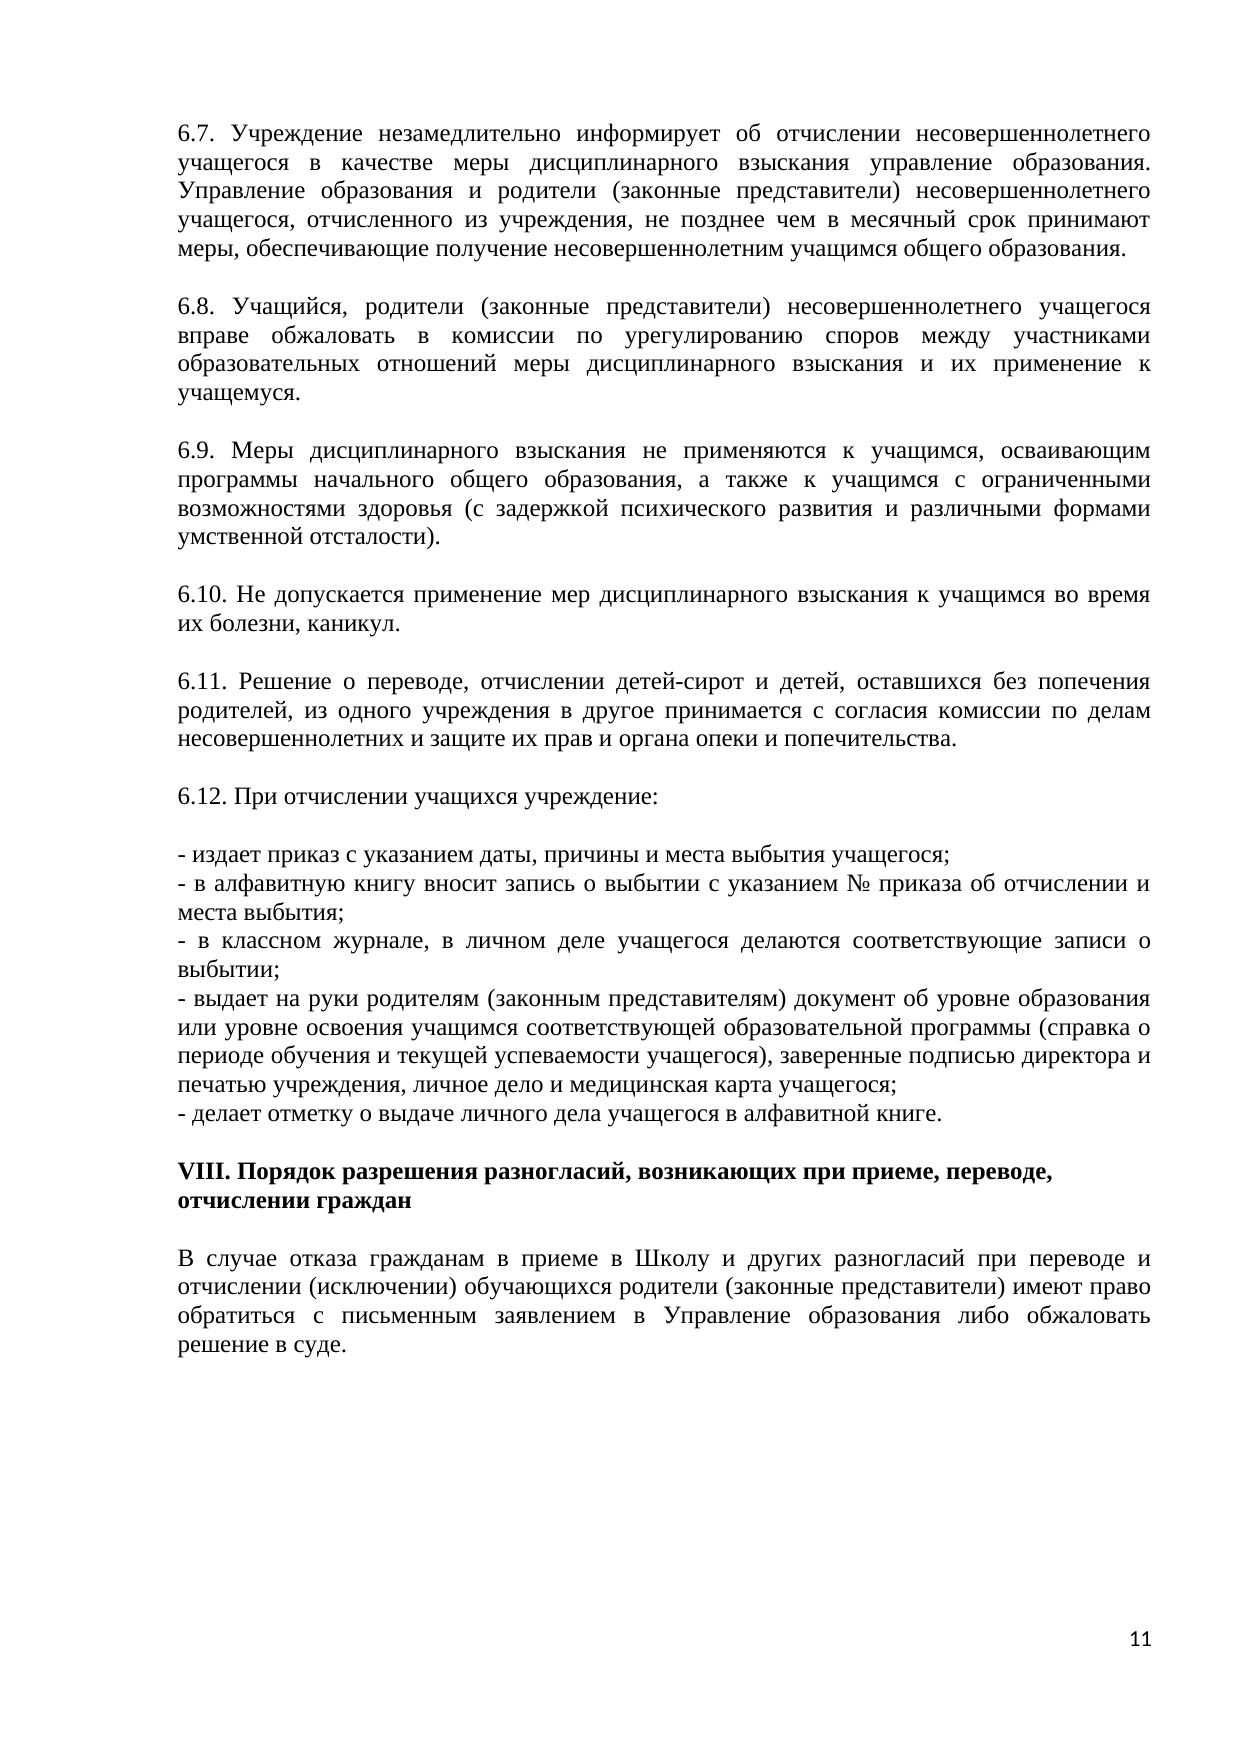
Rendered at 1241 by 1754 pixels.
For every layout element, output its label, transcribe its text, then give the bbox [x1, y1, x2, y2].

text VIII. Порядок разрешения разногласий, возникающих при приеме, переводе, отчислении граждан [177, 1156, 1152, 1213]
text - делает отметку о выдаче личного дела учащегося в алфавитной книге. [177, 1098, 1152, 1127]
text - издает приказ с указанием даты, причины и места выбытия учащегося; [177, 839, 1152, 868]
text - в классном журнале, в личном деле учащегося делаются соответствующие записи о выбытии; [177, 926, 1152, 983]
text 6.7. Учреждение незамедлительно информирует об отчислении несовершеннолетнего учащегося в качестве меры дисциплинарного взыскания управление образования. Управление образования и родители (законные представители) несовершеннолетнего учащегося, отчисленного из учреждения, не позднее чем в месячный срок принимают меры, обеспечивающие получение несовершеннолетним учащимся общего образования. [177, 118, 1152, 262]
text 6.8. Учащийся, родители (законные представители) несовершеннолетнего учащегося вправе обжаловать в комиссии по урегулированию споров между участниками образовательных отношений меры дисциплинарного взыскания и их применение к учащемуся. [177, 291, 1152, 406]
text 6.10. Не допускается применение мер дисциплинарного взыскания к учащимся во время их болезни, каникул. [177, 579, 1152, 637]
text - выдает на руки родителям (законным представителям) документ об уровне образования или уровне освоения учащимся соответствующей образовательной программы (справка о периоде обучения и текущей успеваемости учащегося), заверенные подписью директора и печатью учреждения, личное дело и медицинская карта учащегося; [177, 983, 1152, 1098]
text 6.11. Решение о переводе, отчислении детей-сирот и детей, оставшихся без попечения родителей, из одного учреждения в другое принимается с согласия комиссии по делам несовершеннолетних и защите их прав и органа опеки и попечительства. [177, 666, 1152, 752]
text 6.12. При отчислении учащихся учреждение: [177, 781, 1152, 810]
text 6.9. Меры дисциплинарного взыскания не применяются к учащимся, осваивающим программы начального общего образования, а также к учащимся с ограниченными возможностями здоровья (с задержкой психического развития и различными формами умственной отсталости). [177, 435, 1152, 550]
text - в алфавитную книгу вносит запись о выбытии с указанием № приказа об отчислении и места выбытия; [177, 868, 1152, 926]
text В случае отказа гражданам в приеме в Школу и других разногласий при переводе и отчислении (исключении) обучающихся родители (законные представители) имеют право обратиться с письменным заявлением в Управление образования либо обжаловать решение в суде. [177, 1243, 1152, 1358]
